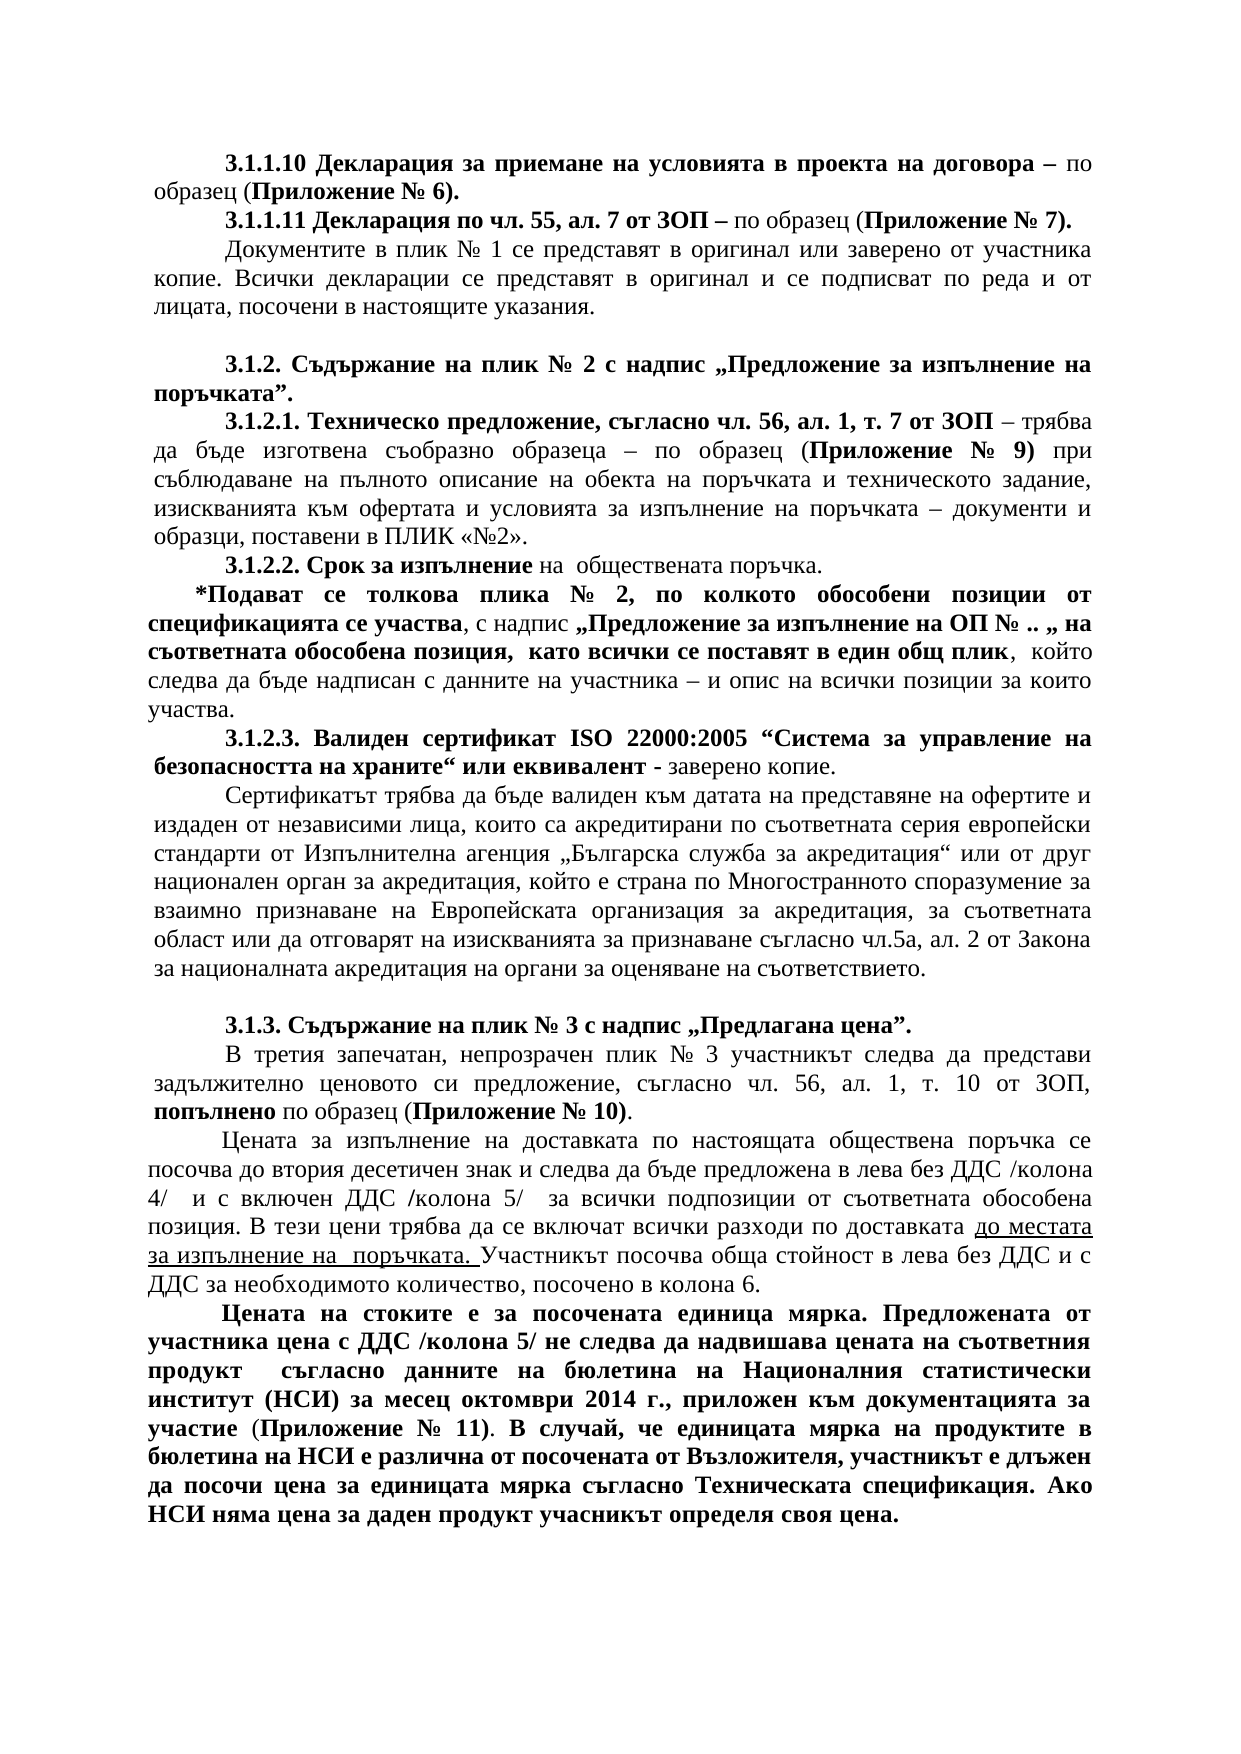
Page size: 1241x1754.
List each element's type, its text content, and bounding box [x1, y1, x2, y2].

text 3.1.2.3. Валиден сертификат ISO 22000:2005 “Система за управление на безопасността на храните“ или еквивалент - заверено копие. [153, 723, 1092, 780]
text Документите в плик № 1 се представят в оригинал или заверено от участника копие. Всички декларации се представят в оригинал и се подписват по реда и от лицата, посочени в настоящите указания. [153, 234, 1092, 320]
text Сертификатът трябва да бъде валиден към датата на представяне на офертите и издаден от независими лица, които са акредитирани по съответната серия европейски стандарти от Изпълнителна агенция „Българска служба за акредитация“ или от друг национален орган за акредитация, който е страна по Многостранното споразумение за взаимно признаване на Европейската организация за акредитация, за съответната област или да отговарят на изискванията за признаване съгласно чл.5а, ал. 2 от Закона за националната акредитация на органи за оценяване на съответствието. [153, 780, 1092, 981]
text 3.1.1.11 Декларация по чл. 55, ал. 7 от ЗОП – по образец (Приложение № 7). [153, 205, 1092, 234]
text 3.1.3. Съдържание на плик № 3 с надпис „Предлагана цена”. [153, 1010, 1092, 1039]
text *Подават се толкова плика № 2, по колкото обособени позиции от спецификацията се участва, с надпис „Предложение за изпълнение на ОП № .. „ на съответната обособена позиция, като всички се поставят в един общ плик, който следва да бъде надписан с данните на участника – и опис на всички позиции за които участва. [148, 579, 1093, 723]
text 3.1.2.2. Срок за изпълнение на обществената поръчка. [153, 550, 1092, 579]
text Цената на стоките е за посочената единица мярка. Предложената от участника цена с ДДС /колона 5/ не следва да надвишава цената на съответния продукт съгласно данните на бюлетина на Националния статистически институт (НСИ) за месец октомври 2014 г., приложен към документацията за участие (Приложение № 11). В случай, че единицата мярка на продуктите в бюлетина на НСИ е различна от посочената от Възложителя, участникът е длъжен да посочи цена за единицата мярка съгласно Техническата спецификация. Ако НСИ няма цена за даден продукт учасникът определя своя цена. [148, 1298, 1093, 1528]
text 3.1.2.1. Техническо предложение, съгласно чл. 56, ал. 1, т. 7 от ЗОП – трябва да бъде изготвена съобразно образеца – по образец (Приложение № 9) при съблюдаване на пълното описание на обекта на поръчката и техническото задание, изискванията към офертата и условията за изпълнение на поръчката – документи и образци, поставени в ПЛИК «№2». [153, 406, 1092, 550]
text 3.1.1.10 Декларация за приемане на условията в проекта на договора – по образец (Приложение № 6). [153, 148, 1092, 205]
text Цената за изпълнение на доставката по настоящата обществена поръчка се посочва до втория десетичен знак и следва да бъде предложена в лева без ДДС /колона 4/ и с включен ДДС /колона 5/ за всички подпозиции от съответната обособена позиция. В тези цени трябва да се включат всички разходи по доставката до местата за изпълнение на поръчката. Участникът посочва обща стойност в лева без ДДС и с ДДС за необходимото количество, посочено в колона 6. [148, 1125, 1093, 1298]
text 3.1.2. Съдържание на плик № 2 с надпис „Предложение за изпълнение на поръчката”. [153, 349, 1092, 406]
text В третия запечатан, непрозрачен плик № 3 участникът следва да представи задължително ценовото си предложение, съгласно чл. 56, ал. 1, т. 10 от ЗОП, попълнено по образец (Приложение № 10). [153, 1039, 1092, 1125]
